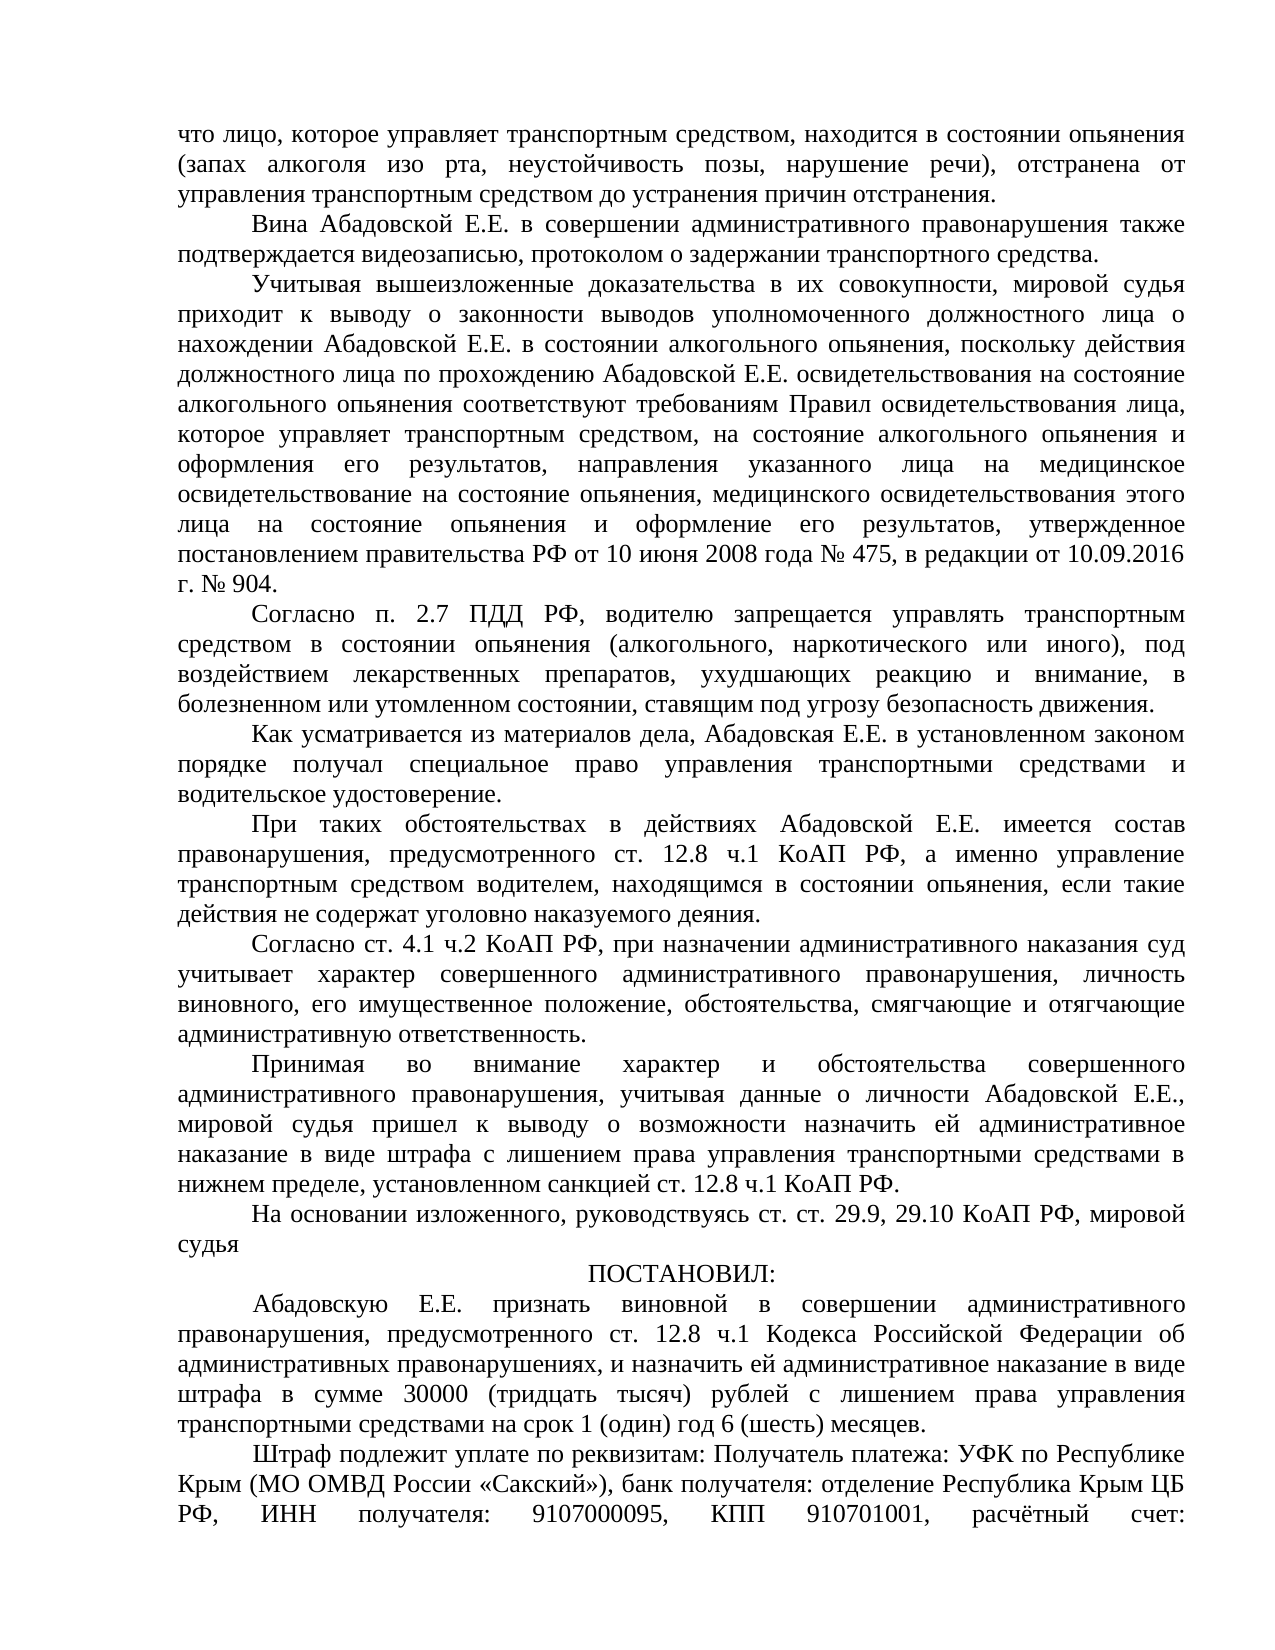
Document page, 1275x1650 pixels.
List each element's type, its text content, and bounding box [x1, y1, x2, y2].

text На основании изложенного, руководствуясь ст. ст. 29.9, 29.10 КоАП РФ, мировой судья [177, 1198, 1186, 1258]
text При таких обстоятельствах в действиях Абадовской Е.Е. имеется состав правонарушения, предусмотренного ст. 12.8 ч.1 КоАП РФ, а именно управление транспортным средством водителем, находящимся в состоянии опьянения, если такие действия не содержат уголовно наказуемого деяния. [177, 808, 1186, 928]
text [177, 118, 1186, 208]
text Согласно п. 2.7 ПДД РФ, водителю запрещается управлять транспортным средством в состоянии опьянения (алкогольного, наркотического или иного), под воздействием лекарственных препаратов, ухудшающих реакцию и внимание, в болезненном или утомленном состоянии, ставящим под угрозу безопасность движения. [177, 598, 1186, 718]
text Как усматривается из материалов дела, Абадовская Е.Е. в установленном законом порядке получал специальное право управления транспортными средствами и водительское удостоверение. [177, 718, 1186, 808]
text Абадовскую Е.Е. признать виновной в совершении административного правонарушения, предусмотренного ст. 12.8 ч.1 Кодекса Российской Федерации об административных правонарушениях, и назначить ей административное наказание в виде штрафа в сумме 30000 (тридцать тысяч) рублей с лишением права управления транспортными средствами на срок 1 (один) год 6 (шесть) месяцев. [177, 1288, 1186, 1438]
text Согласно ст. 4.1 ч.2 КоАП РФ, при назначении административного наказания суд учитывает характер совершенного административного правонарушения, личность виновного, его имущественное положение, обстоятельства, смягчающие и отягчающие административную ответственность. [177, 928, 1186, 1048]
text ПОСТАНОВИЛ: [177, 1258, 1186, 1288]
text Принимая во внимание характер и обстоятельства совершенного административного правонарушения, учитывая данные о личности Абадовской Е.Е., мировой судья пришел к выводу о возможности назначить ей административное наказание в виде штрафа с лишением права управления транспортными средствами в нижнем пределе, установленном санкцией ст. 12.8 ч.1 КоАП РФ. [177, 1048, 1186, 1198]
text Вина Абадовской Е.Е. в совершении административного правонарушения также подтверждается видеозаписью, протоколом о задержании транспортного средства. [177, 208, 1186, 268]
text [177, 1438, 1186, 1528]
text Учитывая вышеизложенные доказательства в их совокупности, мировой судья приходит к выводу о законности выводов уполномоченного должностного лица о нахождении Абадовской Е.Е. в состоянии алкогольного опьянения, поскольку действия должностного лица по прохождению Абадовской Е.Е. освидетельствования на состояние алкогольного опьянения соответствуют требованиям Правил освидетельствования лица, которое управляет транспортным средством, на состояние алкогольного опьянения и оформления его результатов, направления указанного лица на медицинское освидетельствование на состояние опьянения, медицинского освидетельствования этого лица на состояние опьянения и оформление его результатов, утвержденное постановлением правительства РФ от 10 июня 2008 года № 475, в редакции от 10.09.2016 г. № 904. [177, 268, 1186, 598]
